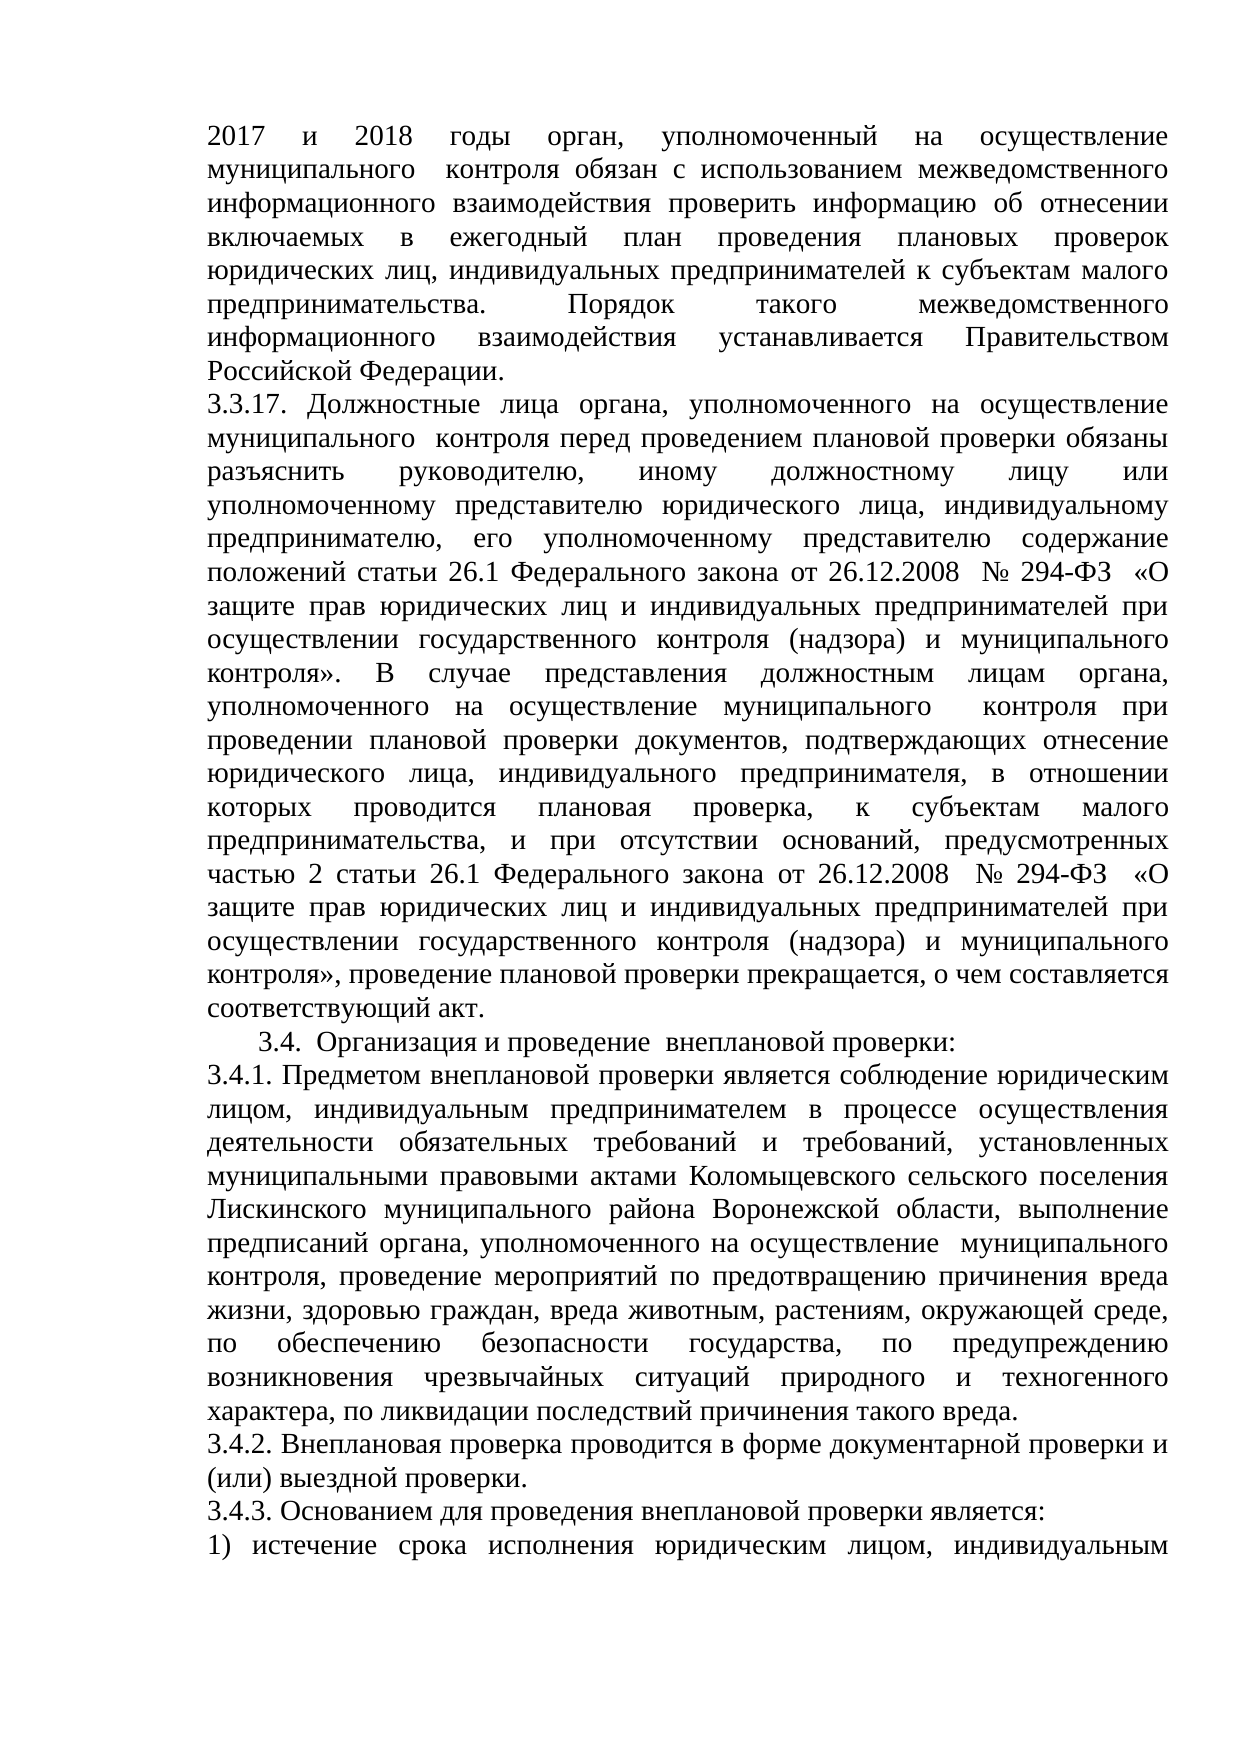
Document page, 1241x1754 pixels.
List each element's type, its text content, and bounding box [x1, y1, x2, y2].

text 3.3.17. Должностные лица органа, уполномоченного на осуществление муниципального контроля перед проведением плановой проверки обязаны разъяснить руководителю, иному должностному лицу или уполномоченному представителю юридического лица, индивидуальному предпринимателю, его уполномоченному представителю содержание положений статьи 26.1 Федерального закона от 26.12.2008 № 294-ФЗ «О защите прав юридических лиц и индивидуальных предпринимателей при осуществлении государственного контроля (надзора) и муниципального контроля». В случае представления должностным лицам органа, уполномоченного на осуществление муниципального контроля при проведении плановой проверки документов, подтверждающих отнесение юридического лица, индивидуального предпринимателя, в отношении которых проводится плановая проверка, к субъектам малого предпринимательства, и при отсутствии оснований, предусмотренных частью 2 статьи 26.1 Федерального закона от 26.12.2008 № 294-ФЗ «О защите прав юридических лиц и индивидуальных предпринимателей при осуществлении государственного контроля (надзора) и муниципального контроля», проведение плановой проверки прекращается, о чем составляется соответствующий акт. [207, 386, 1169, 1024]
text 3.4.1. Предметом внеплановой проверки является соблюдение юридическим лицом, индивидуальным предпринимателем в процессе осуществления деятельности обязательных требований и требований, установленных муниципальными правовыми актами Коломыцевского сельского поселения Лискинского муниципального района Воронежской области, выполнение предписаний органа, уполномоченного на осуществление муниципального контроля, проведение мероприятий по предотвращению причинения вреда жизни, здоровью граждан, вреда животным, растениям, окружающей среде, по обеспечению безопасности государства, по предупреждению возникновения чрезвычайных ситуаций природного и техногенного характера, по ликвидации последствий причинения такого вреда. [207, 1057, 1169, 1426]
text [207, 1527, 1169, 1560]
text 3.4.3. Основанием для проведения внеплановой проверки является: [207, 1493, 1169, 1527]
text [207, 118, 1169, 386]
text 3.4. Организация и проведение внеплановой проверки: [207, 1024, 1169, 1057]
text 3.4.2. Внеплановая проверка проводится в форме документарной проверки и (или) выездной проверки. [207, 1426, 1169, 1493]
